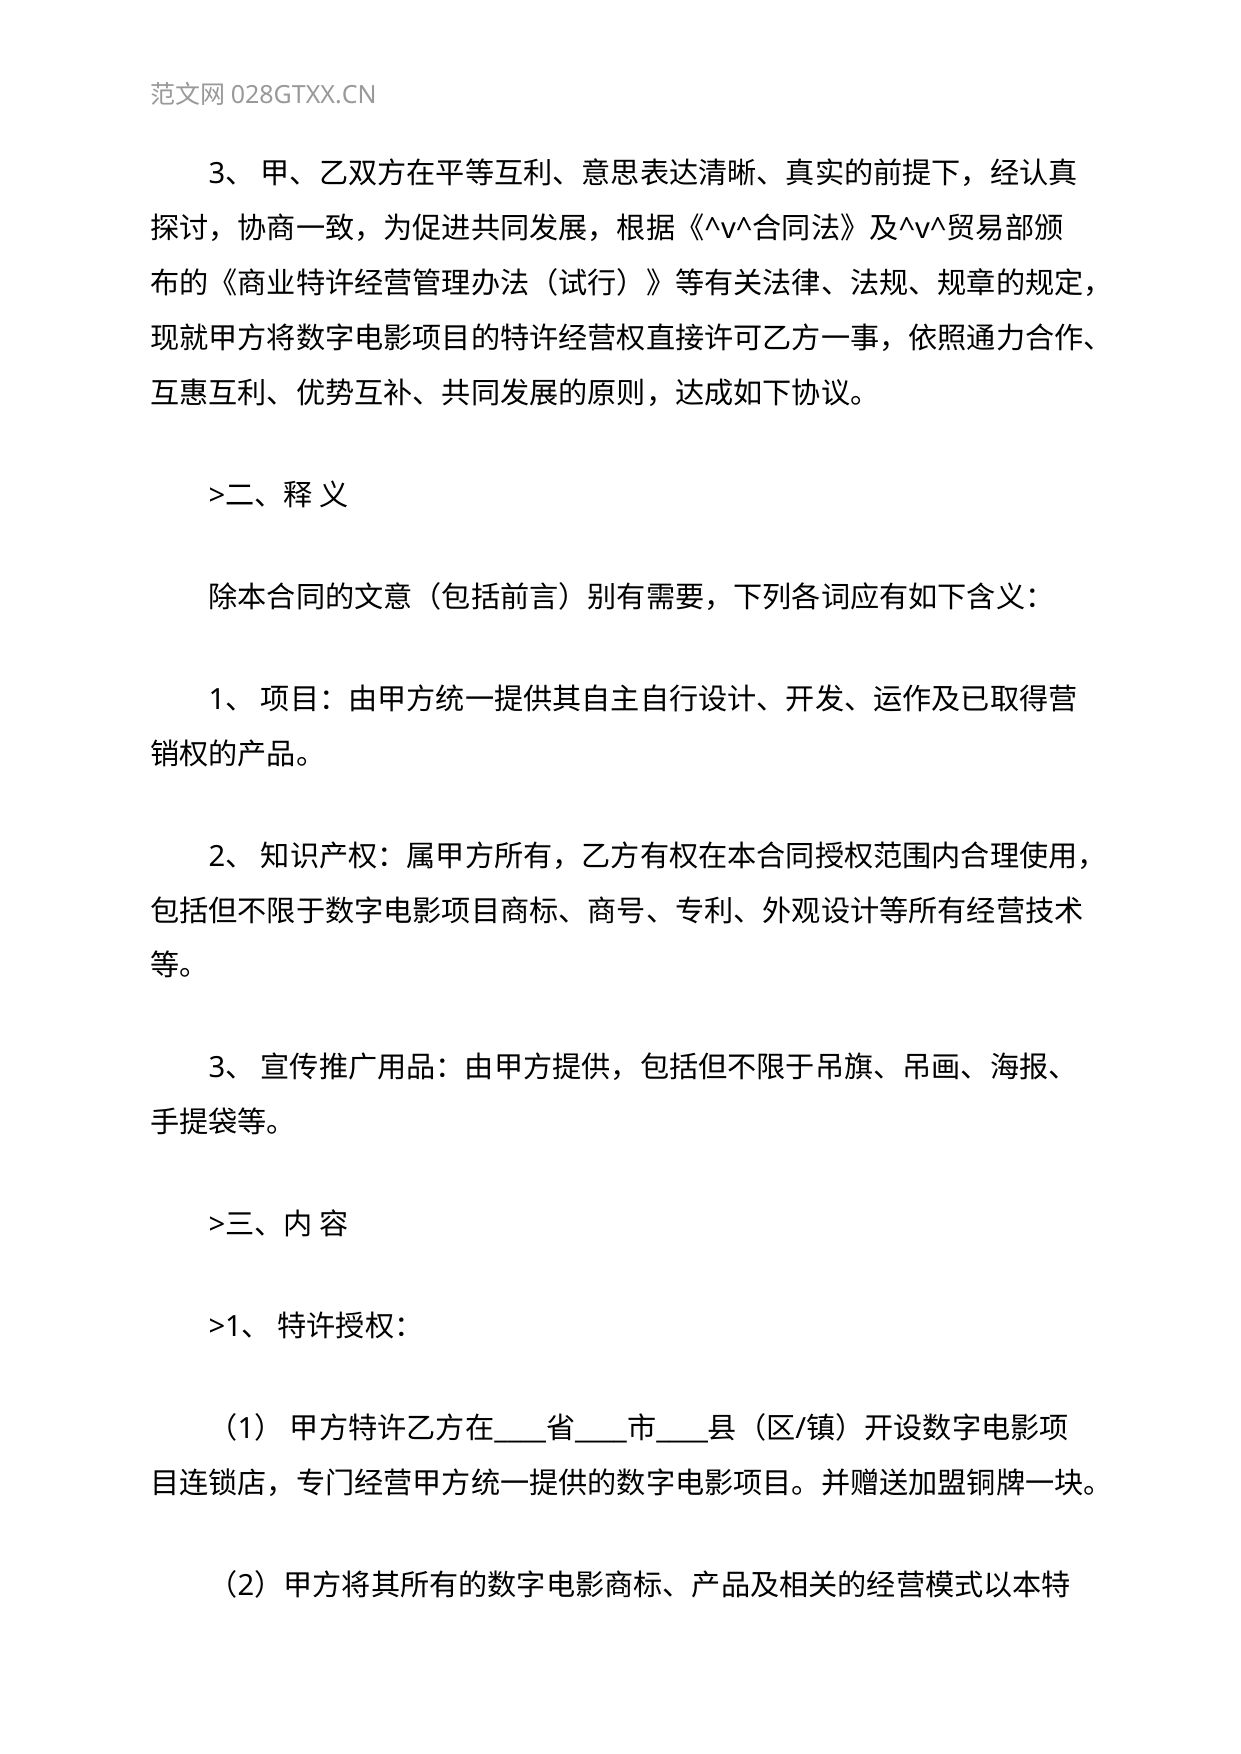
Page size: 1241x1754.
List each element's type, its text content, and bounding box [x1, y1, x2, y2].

text 3、 甲、乙双方在平等互利、意思表达清晰、真实的前提下，经认真探讨，协商一致，为促进共同发展，根据《^v^合同法》及^v^贸易部颁布的《商业特许经营管理办法（试行）》等有关法律、法规、规章的规定，现就甲方将数字电影项目的特许经营权直接许可乙方一事，依照通力合作、互惠互利、优势互补、共同发展的原则，达成如下协议。 [150, 150, 1090, 412]
text >二、释 义 [150, 472, 1090, 514]
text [150, 1561, 1090, 1604]
text >三、内 容 [150, 1201, 1090, 1243]
text 除本合同的文意（包括前言）别有需要，下列各词应有如下含义： [150, 573, 1090, 616]
text 1、 项目：由甲方统一提供其自主自行设计、开发、运作及已取得营销权的产品。 [150, 675, 1090, 773]
text 2、 知识产权：属甲方所有，乙方有权在本合同授权范围内合理使用，包括但不限于数字电影项目商标、商号、专利、外观设计等所有经营技术等。 [150, 832, 1090, 984]
text >1、 特许授权： [150, 1302, 1090, 1345]
text 3、 宣传推广用品：由甲方提供，包括但不限于吊旗、吊画、海报、手提袋等。 [150, 1044, 1090, 1141]
text （1） 甲方特许乙方在____省____市____县（区/镇）开设数字电影项目连锁店，专门经营甲方统一提供的数字电影项目。并赠送加盟铜牌一块。 [150, 1404, 1090, 1502]
